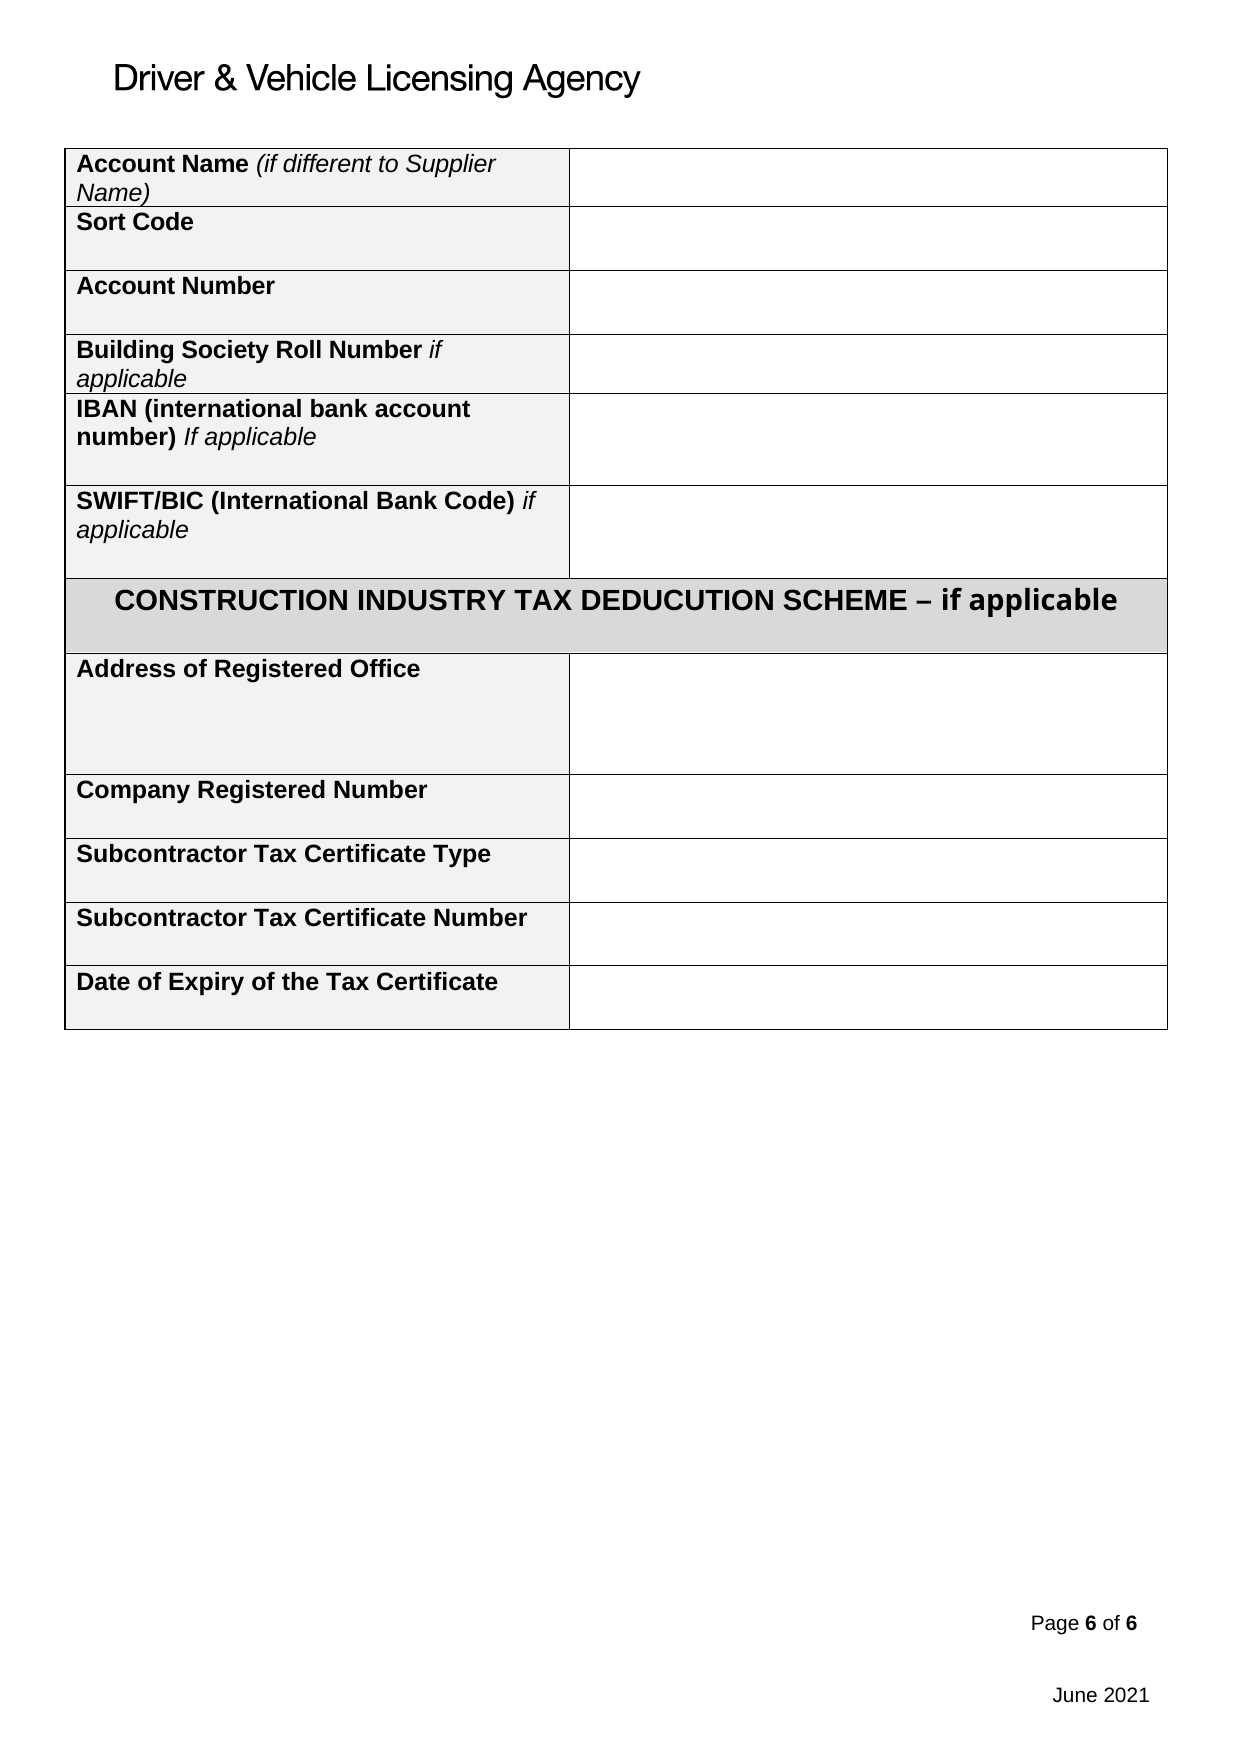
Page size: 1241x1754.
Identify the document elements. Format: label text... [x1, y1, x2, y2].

table_cell Building Society Roll Number if applicable [66, 335, 569, 392]
table_cell [570, 149, 1167, 206]
table_cell [570, 775, 1167, 838]
table_cell [570, 394, 1167, 485]
table_cell [570, 839, 1167, 902]
table_cell IBAN (international bank account number) If applicable [66, 394, 569, 485]
table_cell [570, 966, 1167, 1029]
table_cell [570, 654, 1167, 774]
table_cell [570, 335, 1167, 392]
table_cell Subcontractor Tax Certificate Number [66, 903, 569, 965]
table_cell Subcontractor Tax Certificate Type [66, 839, 569, 902]
picture [104, 30, 651, 121]
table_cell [66, 149, 569, 206]
table_cell CONSTRUCTION INDUSTRY TAX DEDUCUTION SCHEME – if applicable [66, 579, 1167, 652]
table_cell SWIFT/BIC (International Bank Code) if applicable [66, 486, 569, 578]
table_cell [570, 486, 1167, 578]
table_cell Company Registered Number [66, 775, 569, 838]
table_cell Account Number [66, 271, 569, 334]
table_cell [570, 903, 1167, 965]
table_cell Address of Registered Office [66, 654, 569, 774]
table_cell Date of Expiry of the Tax Certificate [66, 966, 569, 1029]
table_cell [570, 271, 1167, 334]
table_cell Sort Code [66, 207, 569, 270]
table_cell [570, 207, 1167, 270]
